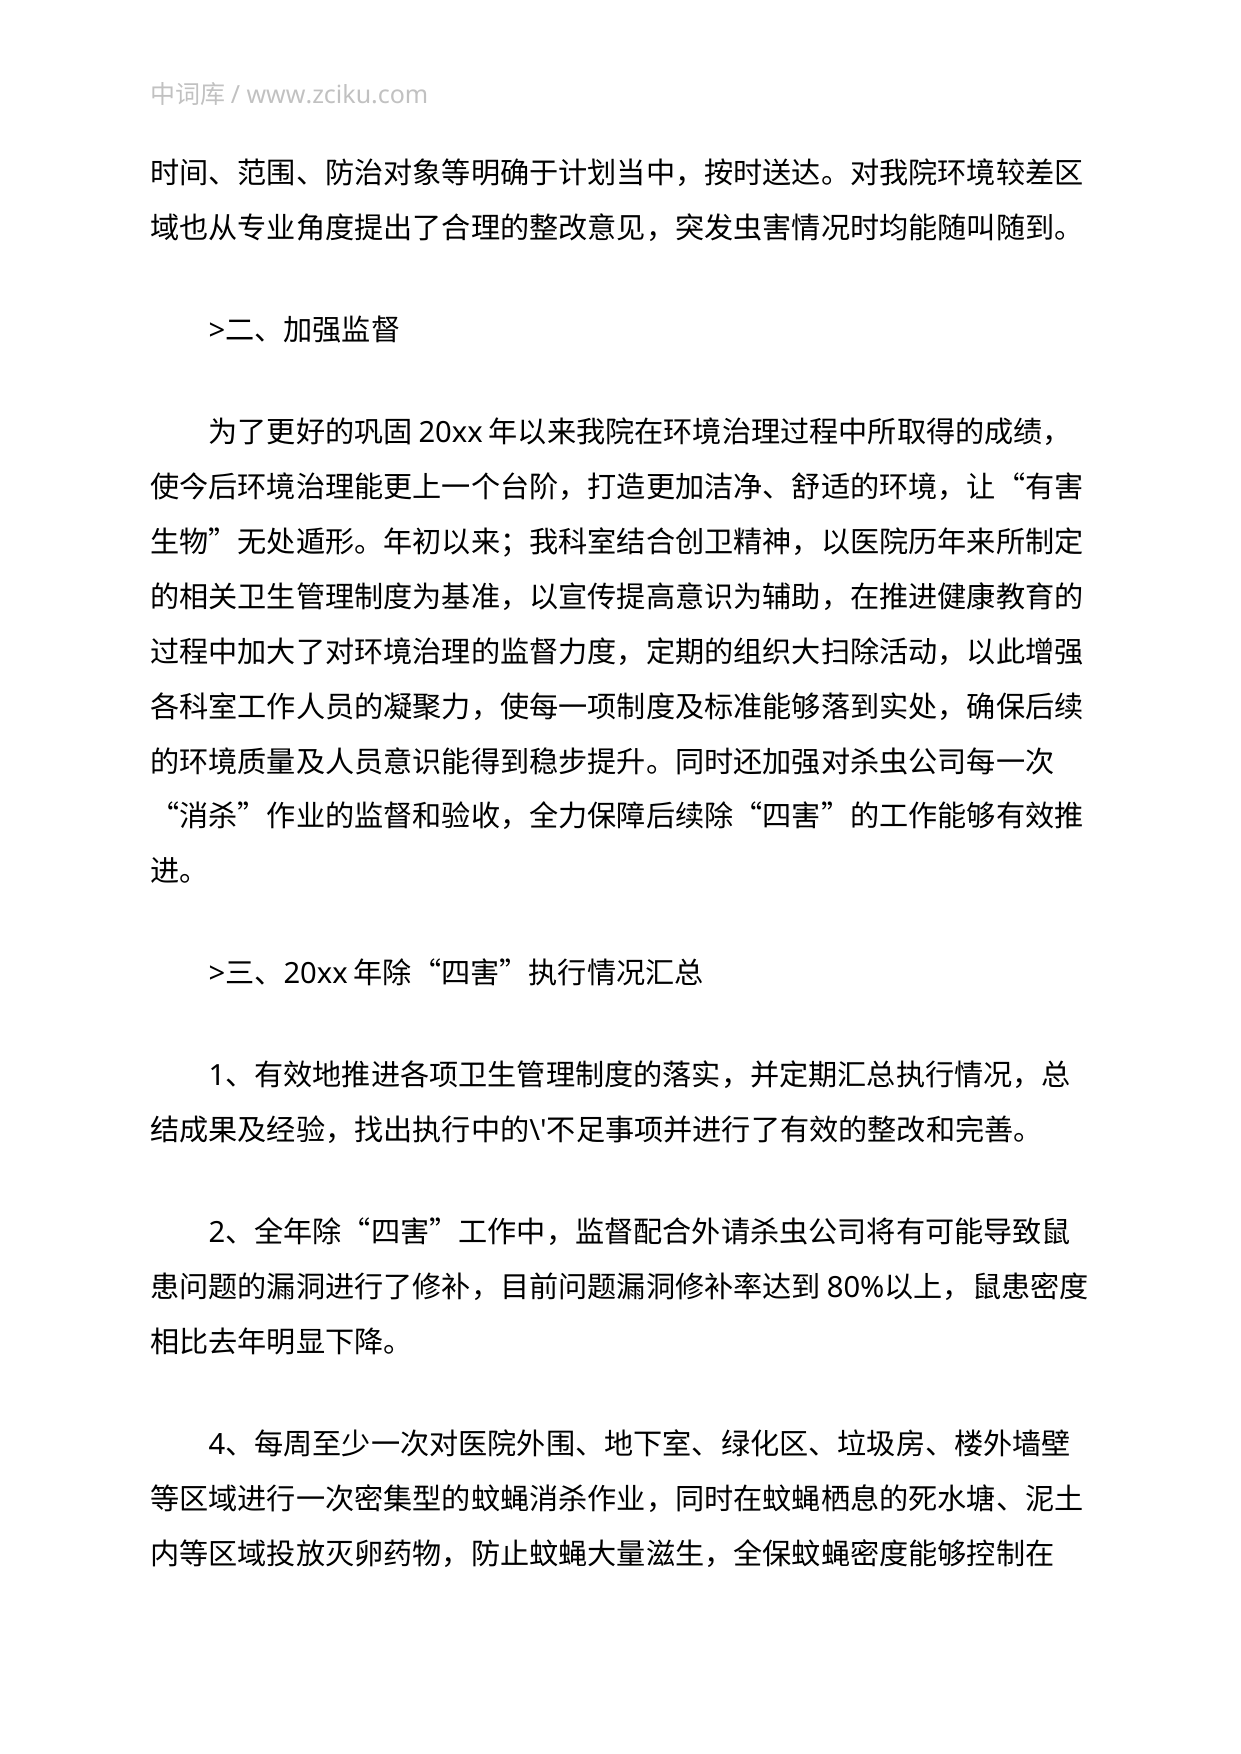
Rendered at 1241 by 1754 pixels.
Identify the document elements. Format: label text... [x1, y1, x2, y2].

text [150, 1420, 1090, 1573]
text >三、20xx年除“四害”执行情况汇总 [150, 950, 1090, 992]
text 2、全年除“四害”工作中，监督配合外请杀虫公司将有可能导致鼠患问题的漏洞进行了修补，目前问题漏洞修补率达到80%以上，鼠患密度相比去年明显下降。 [150, 1209, 1090, 1361]
text >二、加强监督 [150, 307, 1090, 349]
text 为了更好的巩固20xx年以来我院在环境治理过程中所取得的成绩，使今后环境治理能更上一个台阶，打造更加洁净、舒适的环境，让“有害生物”无处遁形。年初以来；我科室结合创卫精神，以医院历年来所制定的相关卫生管理制度为基准，以宣传提高意识为辅助，在推进健康教育的过程中加大了对环境治理的监督力度，定期的组织大扫除活动，以此增强各科室工作人员的凝聚力，使每一项制度及标准能够落到实处，确保后续的环境质量及人员意识能得到稳步提升。同时还加强对杀虫公司每一次“消杀”作业的监督和验收，全力保障后续除“四害”的工作能够有效推进。 [150, 409, 1090, 890]
text 1、有效地推进各项卫生管理制度的落实，并定期汇总执行情况，总结成果及经验，找出执行中的\'不足事项并进行了有效的整改和完善。 [150, 1052, 1090, 1149]
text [150, 150, 1090, 247]
